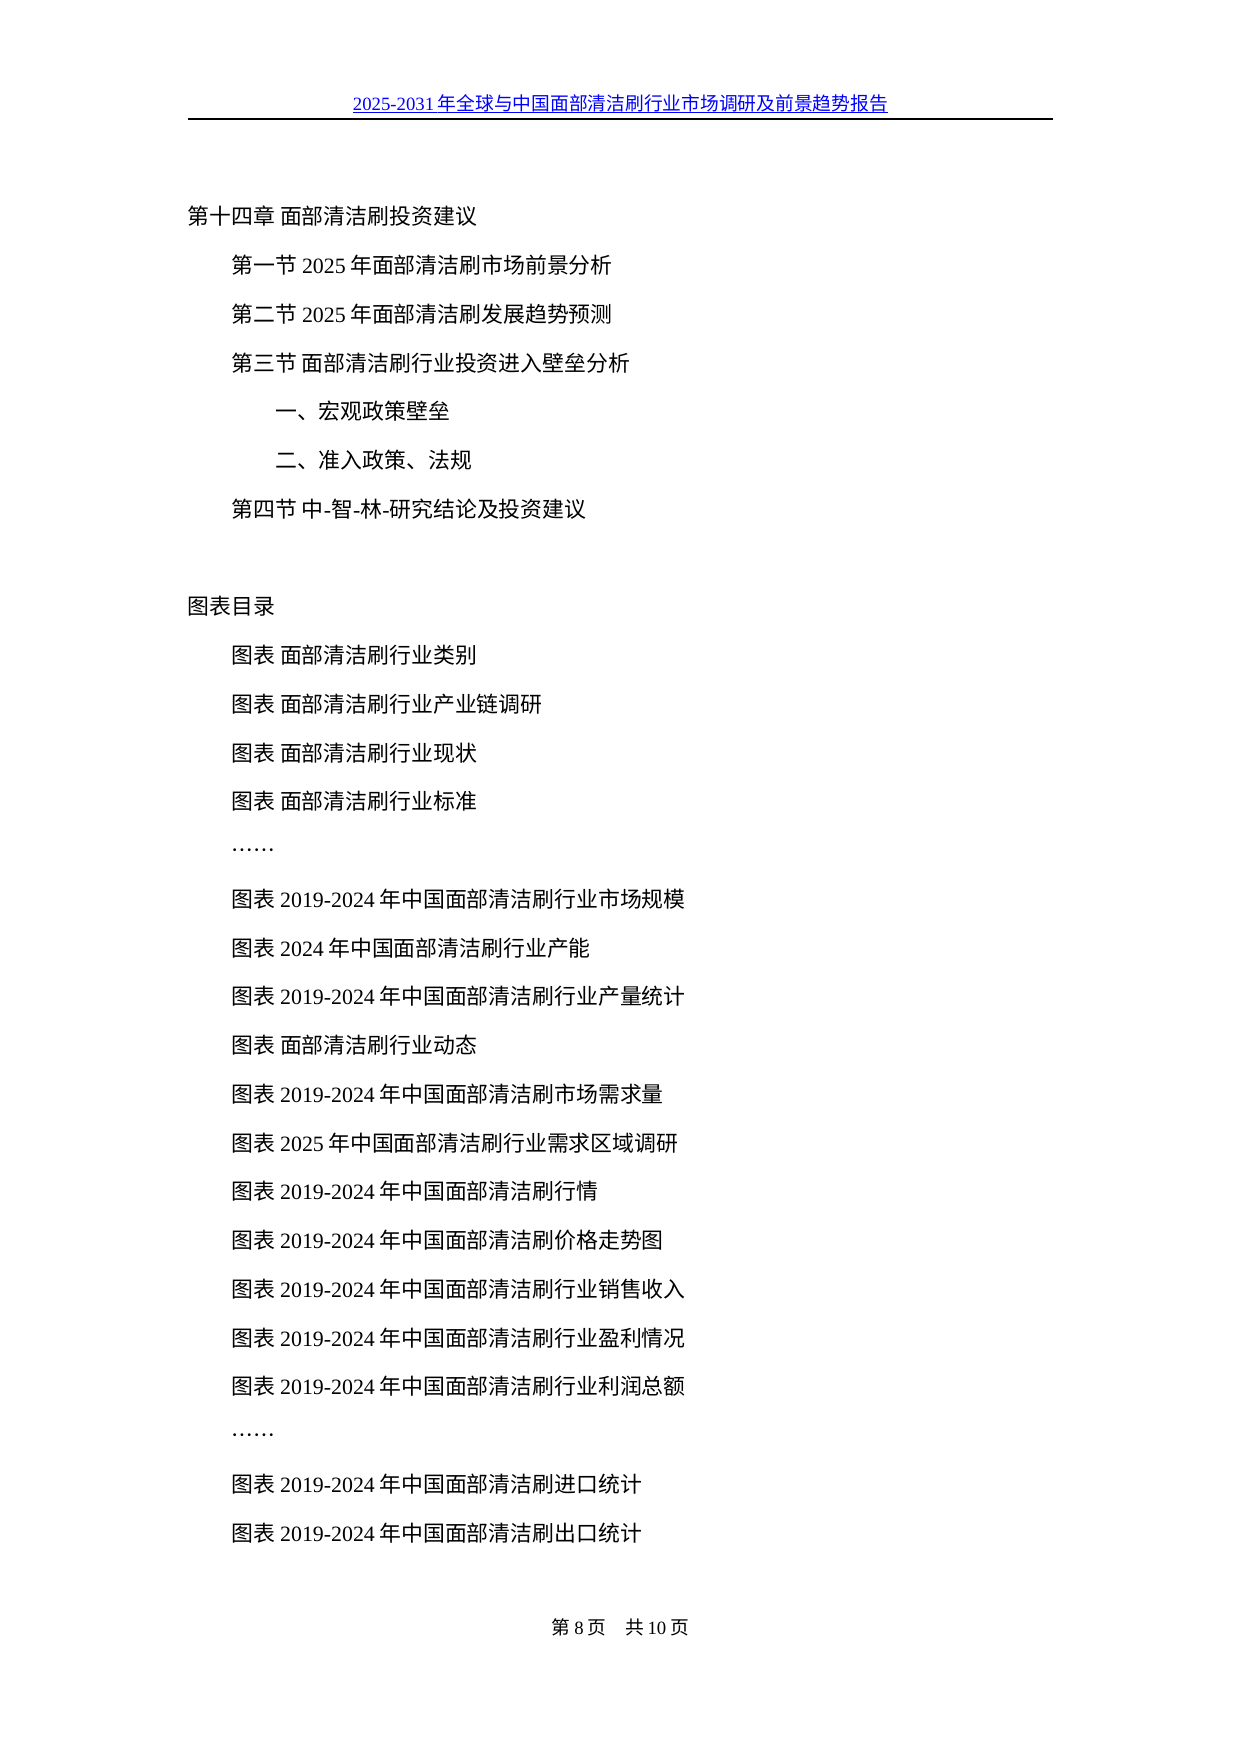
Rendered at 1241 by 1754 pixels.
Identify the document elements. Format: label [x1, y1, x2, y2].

text [187, 150, 1053, 1548]
